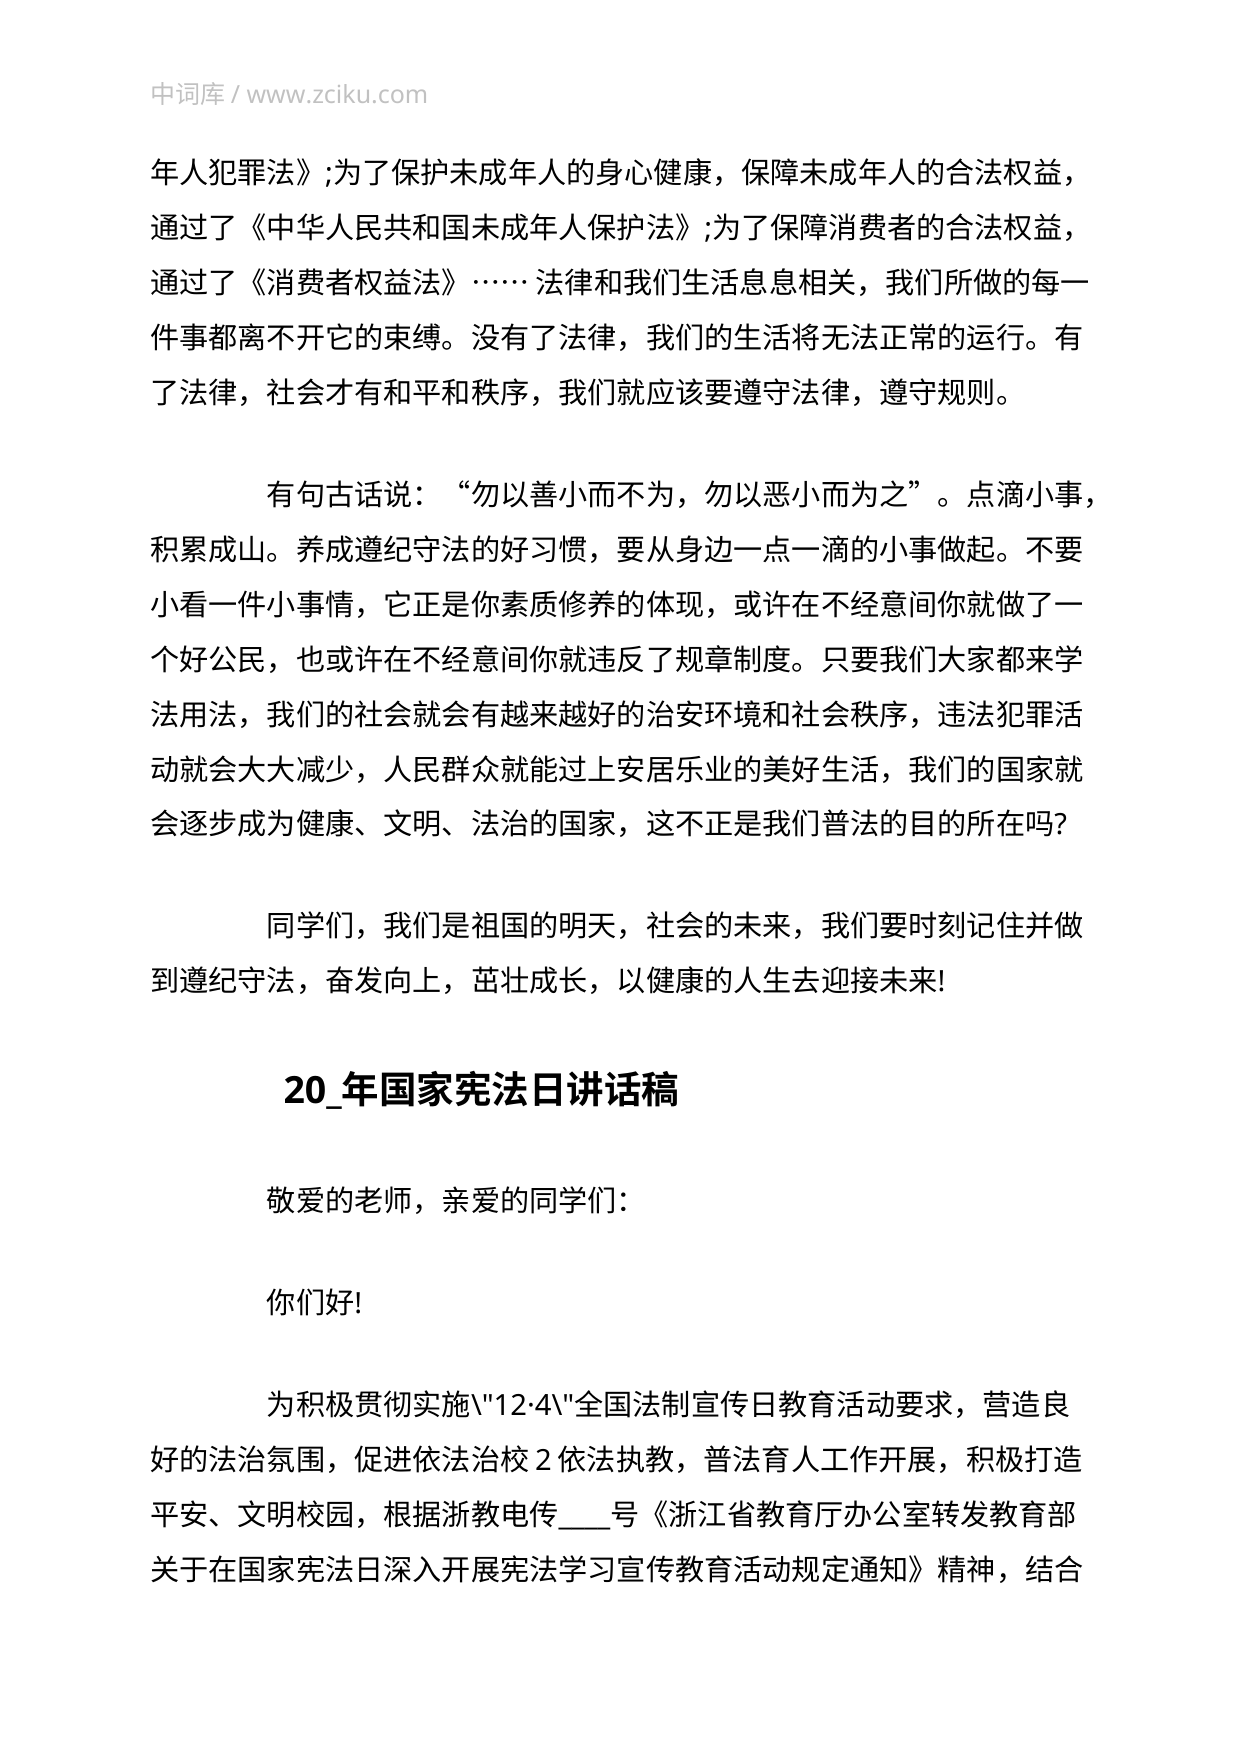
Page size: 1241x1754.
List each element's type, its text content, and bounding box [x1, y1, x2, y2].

text 敬爱的老师，亲爱的同学们： [150, 1177, 1090, 1220]
text 有句古话说：“勿以善小而不为，勿以恶小而为之”。点滴小事，积累成山。养成遵纪守法的好习惯，要从身边一点一滴的小事做起。不要小看一件小事情，它正是你素质修养的体现，或许在不经意间你就做了一个好公民，也或许在不经意间你就违反了规章制度。只要我们大家都来学法用法，我们的社会就会有越来越好的治安环境和社会秩序，违法犯罪活动就会大大减少，人民群众就能过上安居乐业的美好生活，我们的国家就会逐步成为健康、文明、法治的国家，这不正是我们普法的目的所在吗? [150, 472, 1090, 843]
text 20_年国家宪法日讲话稿 [150, 1060, 1090, 1114]
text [150, 1381, 1090, 1588]
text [150, 150, 1090, 412]
text 同学们，我们是祖国的明天，社会的未来，我们要时刻记住并做到遵纪守法，奋发向上，茁壮成长，以健康的人生去迎接未来! [150, 903, 1090, 1000]
text 你们好! [150, 1279, 1090, 1322]
